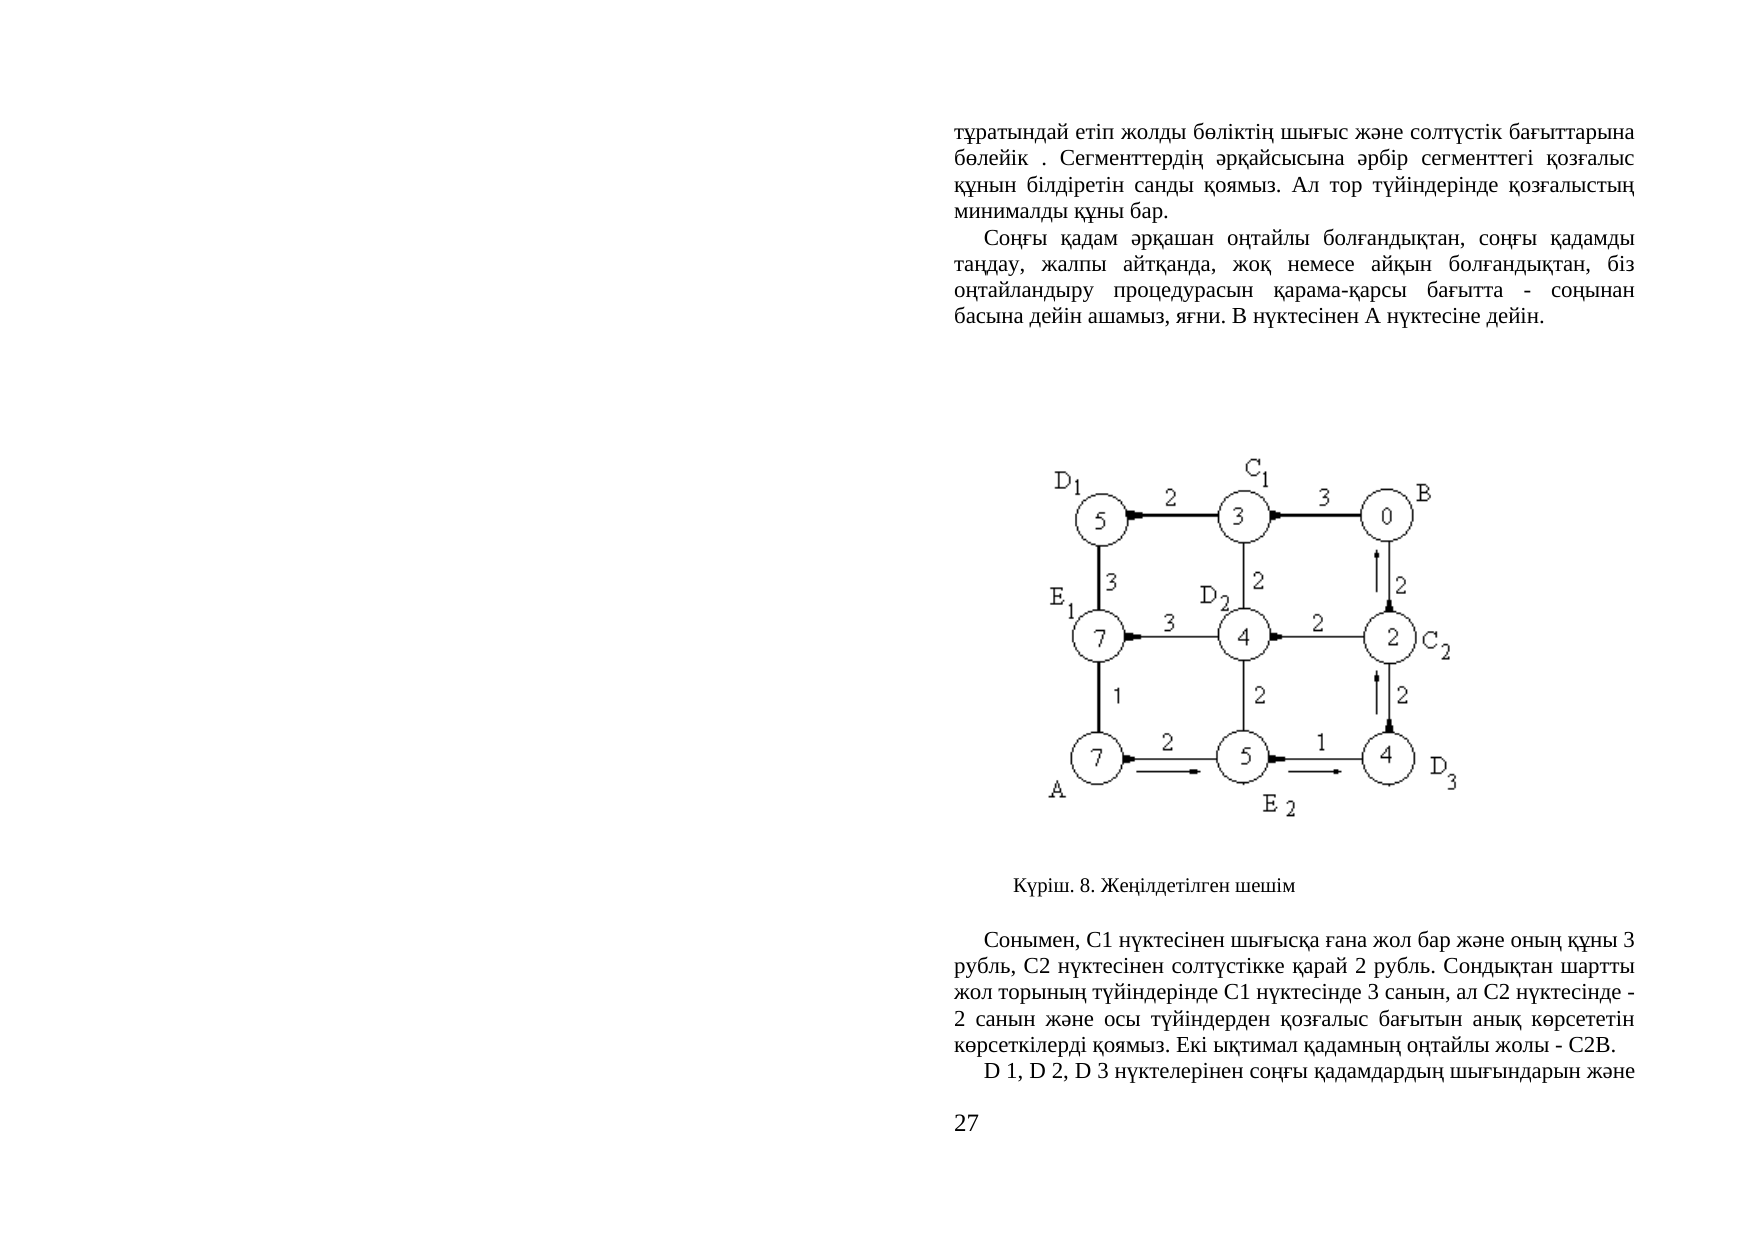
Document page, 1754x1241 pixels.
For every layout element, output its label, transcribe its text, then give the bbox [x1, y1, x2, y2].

text Сонымен, C1 нүктесінен шығысқа ғана жол бар және оның құны 3 рубль, С2 нүктесінен солтүстікке қарай 2 рубль. Сондықтан шартты жол торының түйіндерінде С1 нүктесінде 3 санын, ал С2 нүктесінде - 2 санын және осы түйіндерден қозғалыс бағытын анық көрсететін көрсеткілерді қоямыз. Екі ықтимал қадамның оңтайлы жолы - C2B. [954, 926, 1636, 1057]
text Соңғы қадам әрқашан оңтайлы болғандықтан, соңғы қадамды таңдау, жалпы айтқанда, жоқ немесе айқын болғандықтан, біз оңтайландыру процедурасын қарама-қарсы бағытта - соңынан басына дейін ашамыз, яғни. В нүктесінен А нүктесіне дейін. [954, 223, 1636, 329]
picture [1027, 456, 1477, 826]
text Күріш. 8. Жеңілдетілген шешім [954, 873, 1636, 897]
